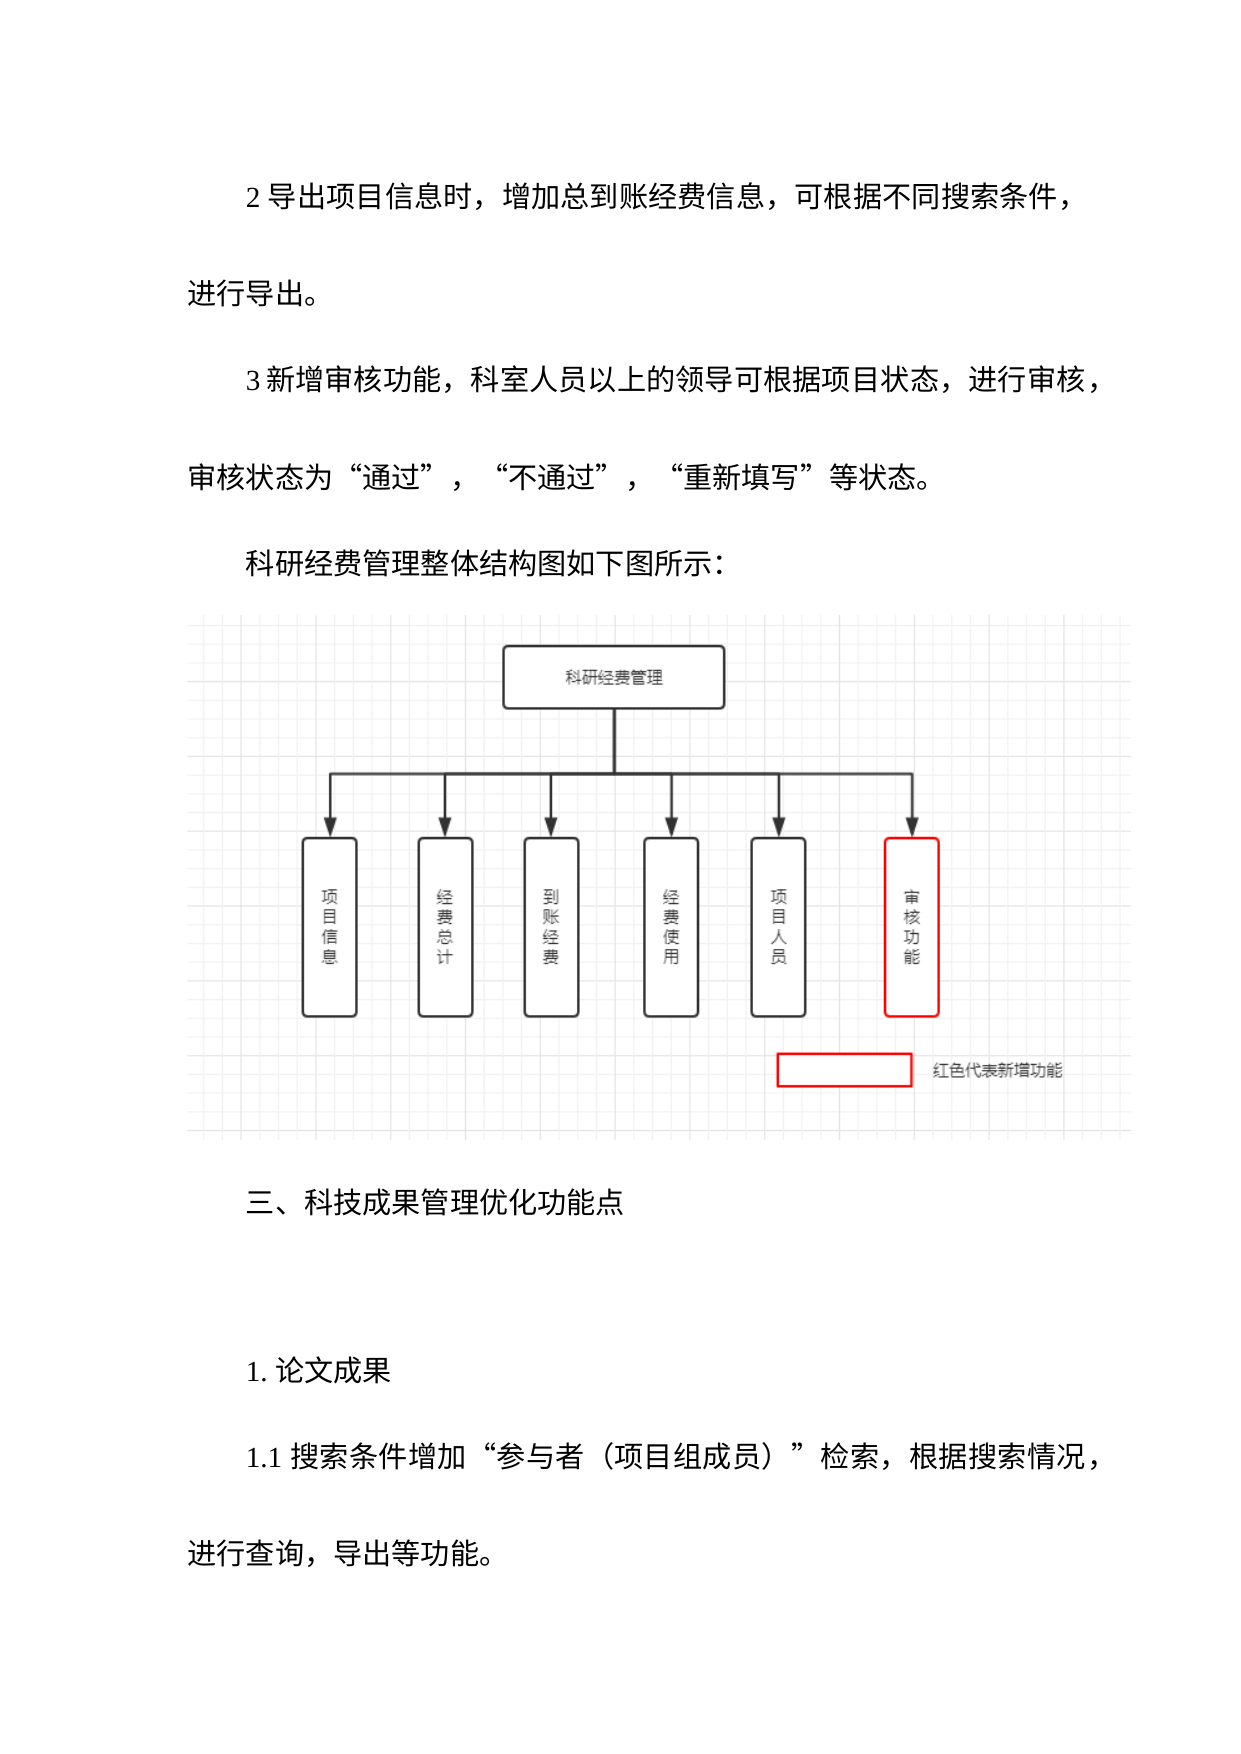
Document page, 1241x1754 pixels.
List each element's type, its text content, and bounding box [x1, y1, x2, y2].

text 1. 论文成果 [187, 1336, 1087, 1401]
text 科研经费管理整体结构图如下图所示： [187, 529, 1087, 594]
text 3新增审核功能，科室人员以上的领导可根据项目状态，进行审核，审核状态为“通过”，“不通过”，“重新填写”等状态。 [187, 346, 1087, 508]
text 2 导出项目信息时，增加总到账经费信息，可根据不同搜索条件，进行导出。 [187, 162, 1087, 324]
text 1.1 搜索条件增加“参与者（项目组成员）”检索，根据搜索情况，进行查询，导出等功能。 [187, 1422, 1087, 1584]
picture [187, 615, 1132, 1140]
text 三、科技成果管理优化功能点 [187, 1168, 1087, 1233]
